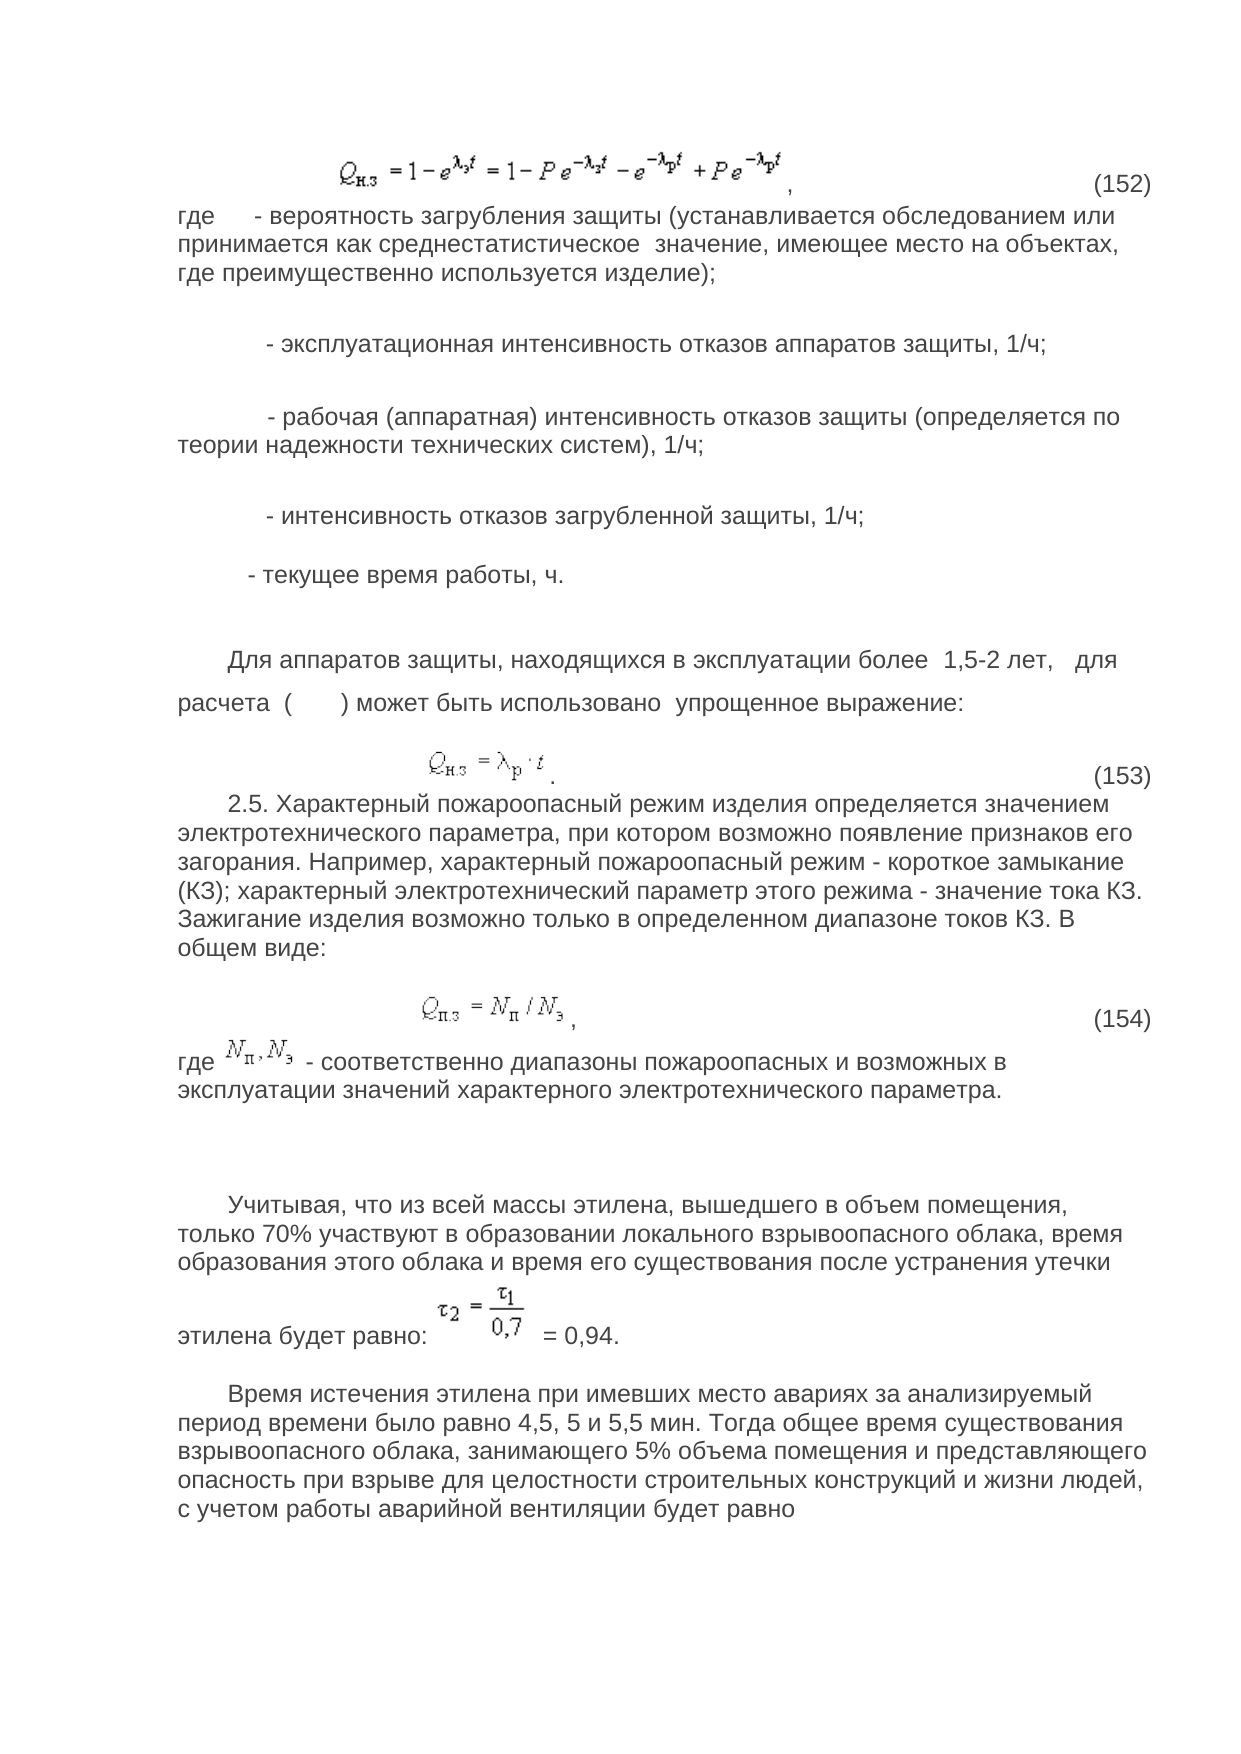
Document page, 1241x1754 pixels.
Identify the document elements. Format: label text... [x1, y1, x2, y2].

text Время истечения этилена при имевших место авариях за анализируемый период времени было равно 4,5, 5 и 5,5 мин. Тогда общее время существования взрывоопасного облака, занимающего 5% объема помещения и представляющего опасность при взрыве для целостности строительных конструкций и жизни людей, с учетом работы аварийной вентиляции будет равно [177, 1379, 1152, 1551]
text 2.5. Характерный пожароопасный режим изделия определяется значением электротехнического параметра, при котором возможно появление признаков его загорания. Например, характерный пожароопасный режим - короткое замыкание (КЗ); характерный электротехнический параметр этого режима - значение тока КЗ. Зажигание изделия возможно только в определенном диапазоне токов КЗ. В общем виде: [177, 789, 1152, 990]
text - рабочая (аппаратная) интенсивность отказов защиты (определяется по теории надежности технических систем), 1/ч; [177, 386, 1152, 487]
text где - соответственно диапазоны пожароопасных и возможных в эксплуатации значений характерного электротехнического параметра. [177, 1033, 1152, 1132]
picture [336, 146, 787, 193]
picture [435, 1276, 529, 1345]
text , (154) [177, 990, 1152, 1033]
text - эксплуатационная интенсивность отказов аппаратов защиты, 1/ч; [177, 315, 1152, 386]
text Для аппаратов защиты, находящихся в эксплуатации более 1,5-2 лет, для расчета () может быть использовано упрощенное выражение: [177, 645, 1152, 745]
text - интенсивность отказов загрубленной защиты, 1/ч; [177, 487, 1152, 558]
text где - вероятность загрубления защиты (устанавливается обследованием или принимается как среднестатистическое значение, имеющее место на объектах, где преимущественно используется изделие); [177, 197, 1152, 315]
picture [418, 990, 571, 1028]
text Учитывая, что из всей массы этилена, вышедшего в объем помещения, только 70% участвуют в образовании локального взрывоопасного облака, время образования этого облака и время его существования после устранения утечки этилена будет равно: = 0,94. [177, 1190, 1152, 1379]
text . (153) [177, 745, 1152, 789]
picture [425, 745, 549, 784]
picture [221, 1032, 299, 1071]
text - текущее время работы, ч. [177, 558, 1152, 645]
